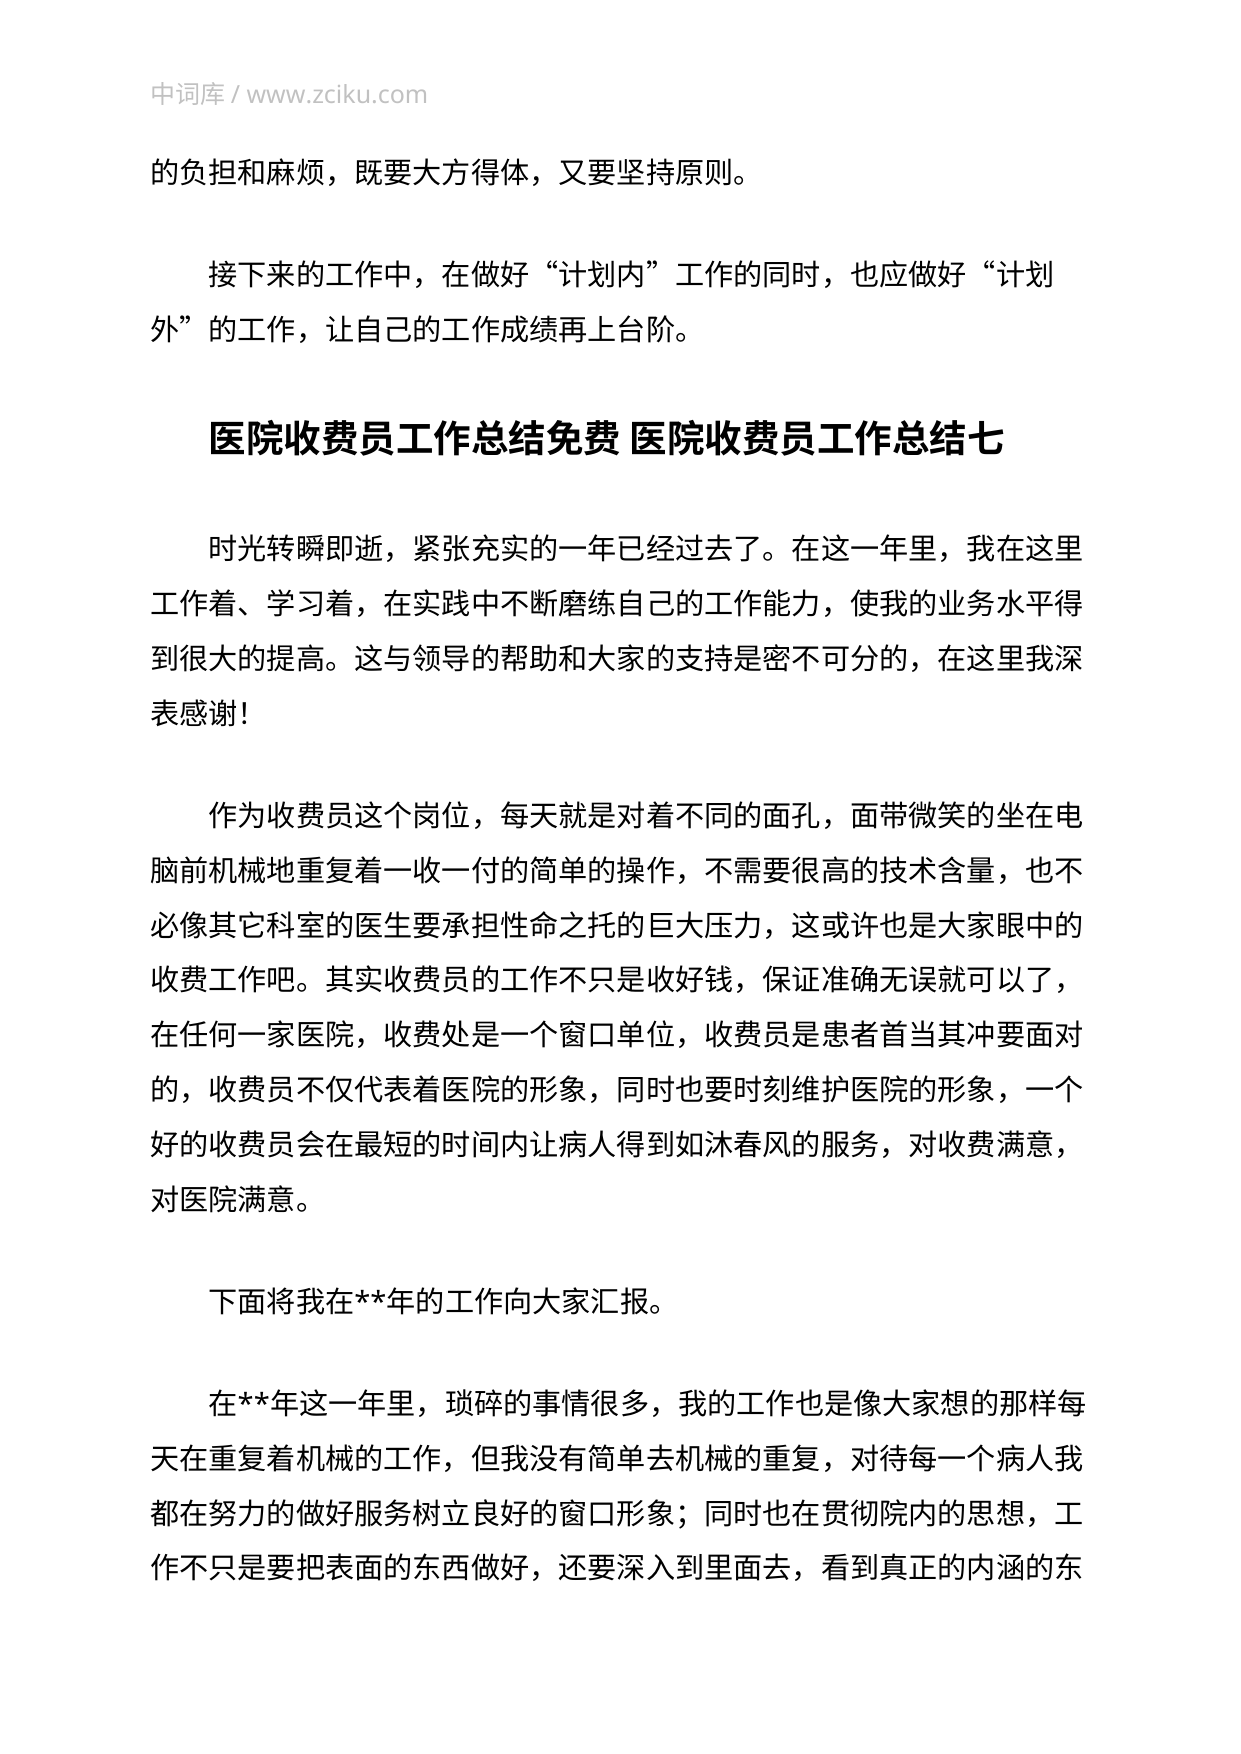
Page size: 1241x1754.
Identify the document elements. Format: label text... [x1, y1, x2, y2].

text 时光转瞬即逝，紧张充实的一年已经过去了。在这一年里，我在这里工作着、学习着，在实践中不断磨练自己的工作能力，使我的业务水平得到很大的提高。这与领导的帮助和大家的支持是密不可分的，在这里我深表感谢！ [150, 526, 1090, 733]
text 下面将我在**年的工作向大家汇报。 [150, 1278, 1090, 1321]
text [150, 1380, 1090, 1587]
text 医院收费员工作总结免费 医院收费员工作总结七 [150, 408, 1090, 463]
text 作为收费员这个岗位，每天就是对着不同的面孔，面带微笑的坐在电脑前机械地重复着一收一付的简单的操作，不需要很高的技术含量，也不必像其它科室的医生要承担性命之托的巨大压力，这或许也是大家眼中的收费工作吧。其实收费员的工作不只是收好钱，保证准确无误就可以了，在任何一家医院，收费处是一个窗口单位，收费员是患者首当其冲要面对的，收费员不仅代表着医院的形象，同时也要时刻维护医院的形象，一个好的收费员会在最短的时间内让病人得到如沐春风的服务，对收费满意，对医院满意。 [150, 792, 1090, 1219]
text 接下来的工作中，在做好“计划内”工作的同时，也应做好“计划外”的工作，让自己的工作成绩再上台阶。 [150, 252, 1090, 349]
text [150, 150, 1090, 192]
